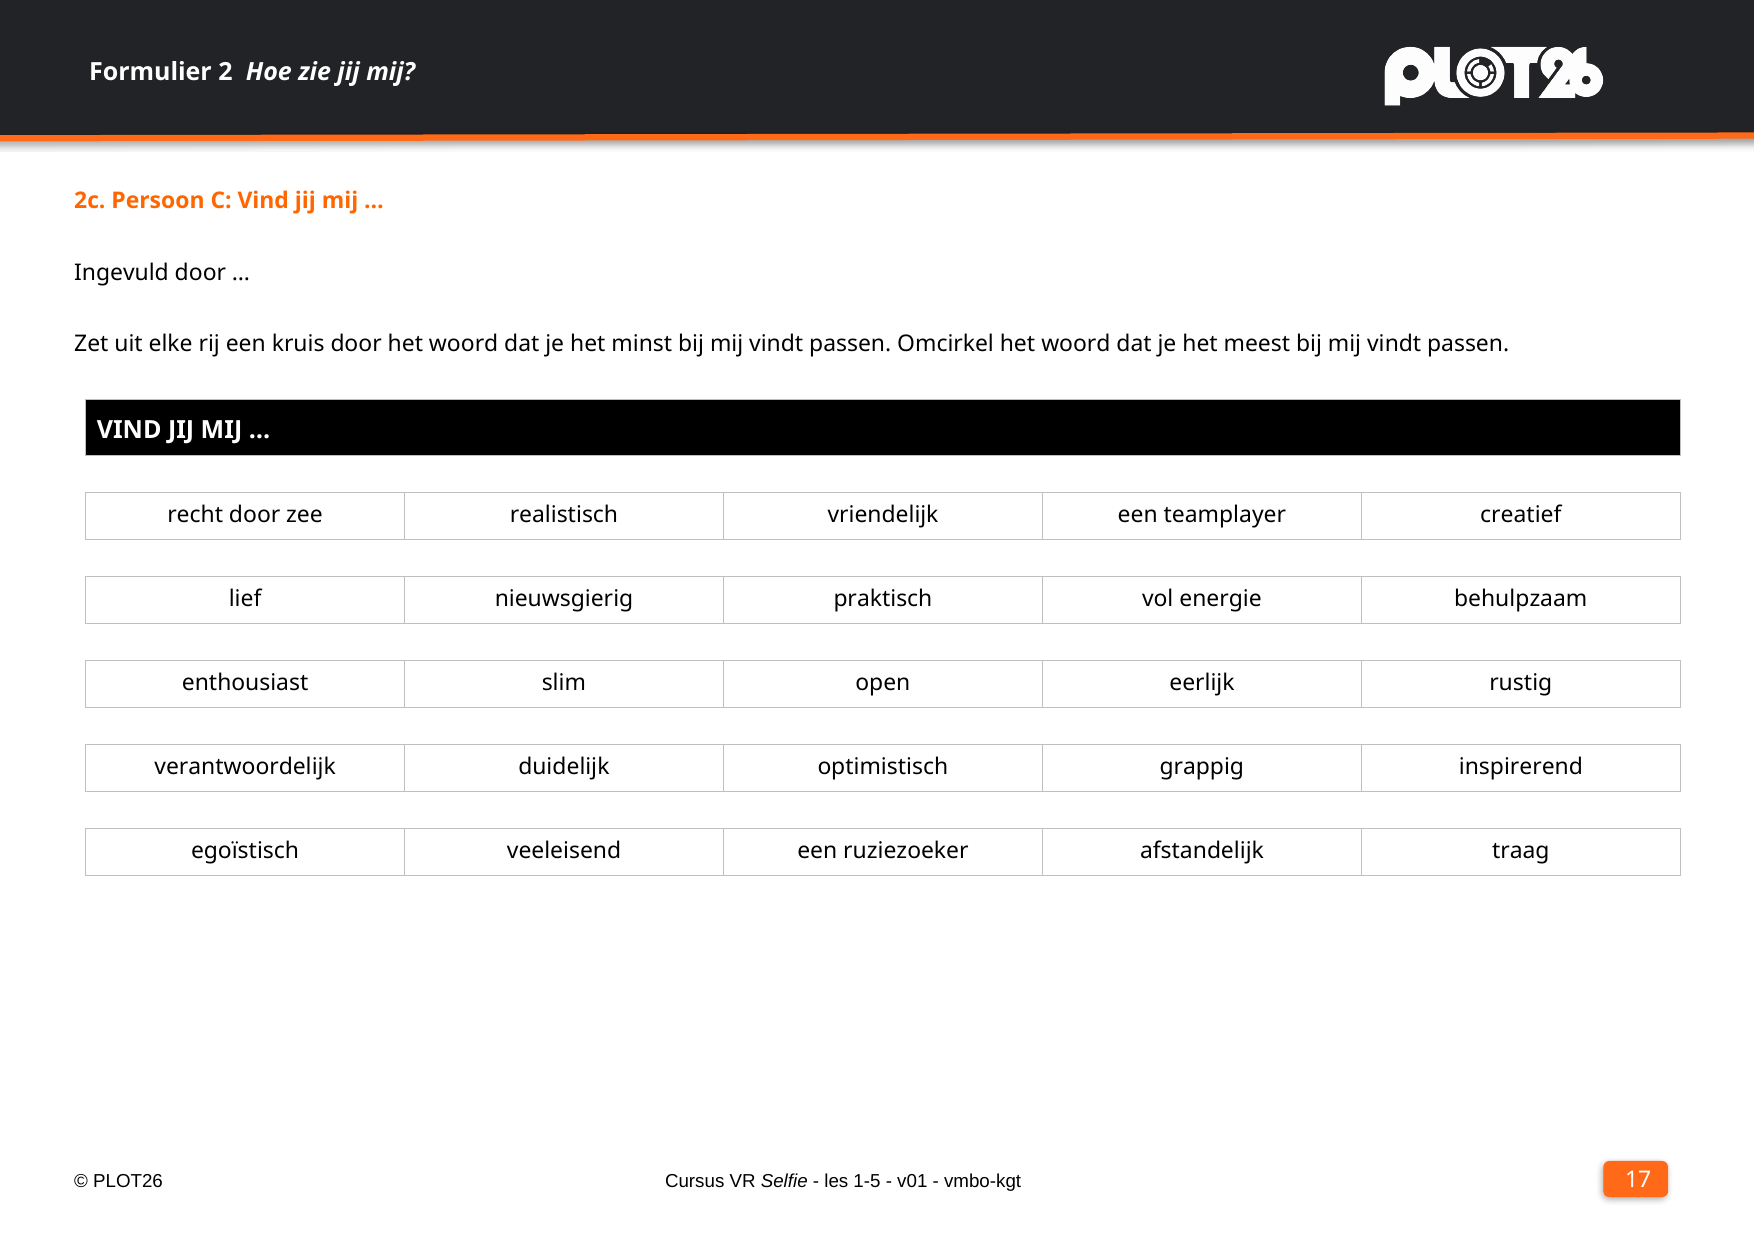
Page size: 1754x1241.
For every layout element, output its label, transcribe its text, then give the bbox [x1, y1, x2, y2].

table_header grappig [1043, 745, 1361, 791]
table_header praktisch [724, 577, 1042, 623]
table_header afstandelijk [1043, 829, 1361, 875]
table_header duidelijk [405, 745, 723, 791]
table_header vriendelijk [724, 493, 1042, 539]
table_header Vind jij mij … [86, 400, 1680, 455]
text Ingevuld door … [74, 256, 1653, 287]
table_header vol energie [1043, 577, 1361, 623]
table_header optimistisch [724, 745, 1042, 791]
table_header enthousiast [86, 661, 404, 707]
table_header een teamplayer [1043, 493, 1361, 539]
table_header egoïstisch [86, 829, 404, 875]
table_header slim [405, 661, 723, 707]
table_header inspirerend [1362, 745, 1680, 791]
table_header lief [86, 577, 404, 623]
table_header behulpzaam [1362, 577, 1680, 623]
table_header creatief [1362, 493, 1680, 539]
table_header realistisch [405, 493, 723, 539]
table_header verantwoordelijk [86, 745, 404, 791]
table_header een ruziezoeker [724, 829, 1042, 875]
table_header eerlijk [1043, 661, 1361, 707]
table_header open [724, 661, 1042, 707]
text 2c. Persoon C: Vind jij mij … [74, 184, 1653, 215]
table_header veeleisend [405, 829, 723, 875]
table_header traag [1362, 829, 1680, 875]
text Zet uit elke rij een kruis door het woord dat je het minst bij mij vindt passen. Omcirkel het woord dat je het meest bij mij vindt passen. [74, 327, 1653, 359]
table_header recht door zee [86, 493, 404, 539]
table_header rustig [1362, 661, 1680, 707]
table_header nieuwsgierig [405, 577, 723, 623]
